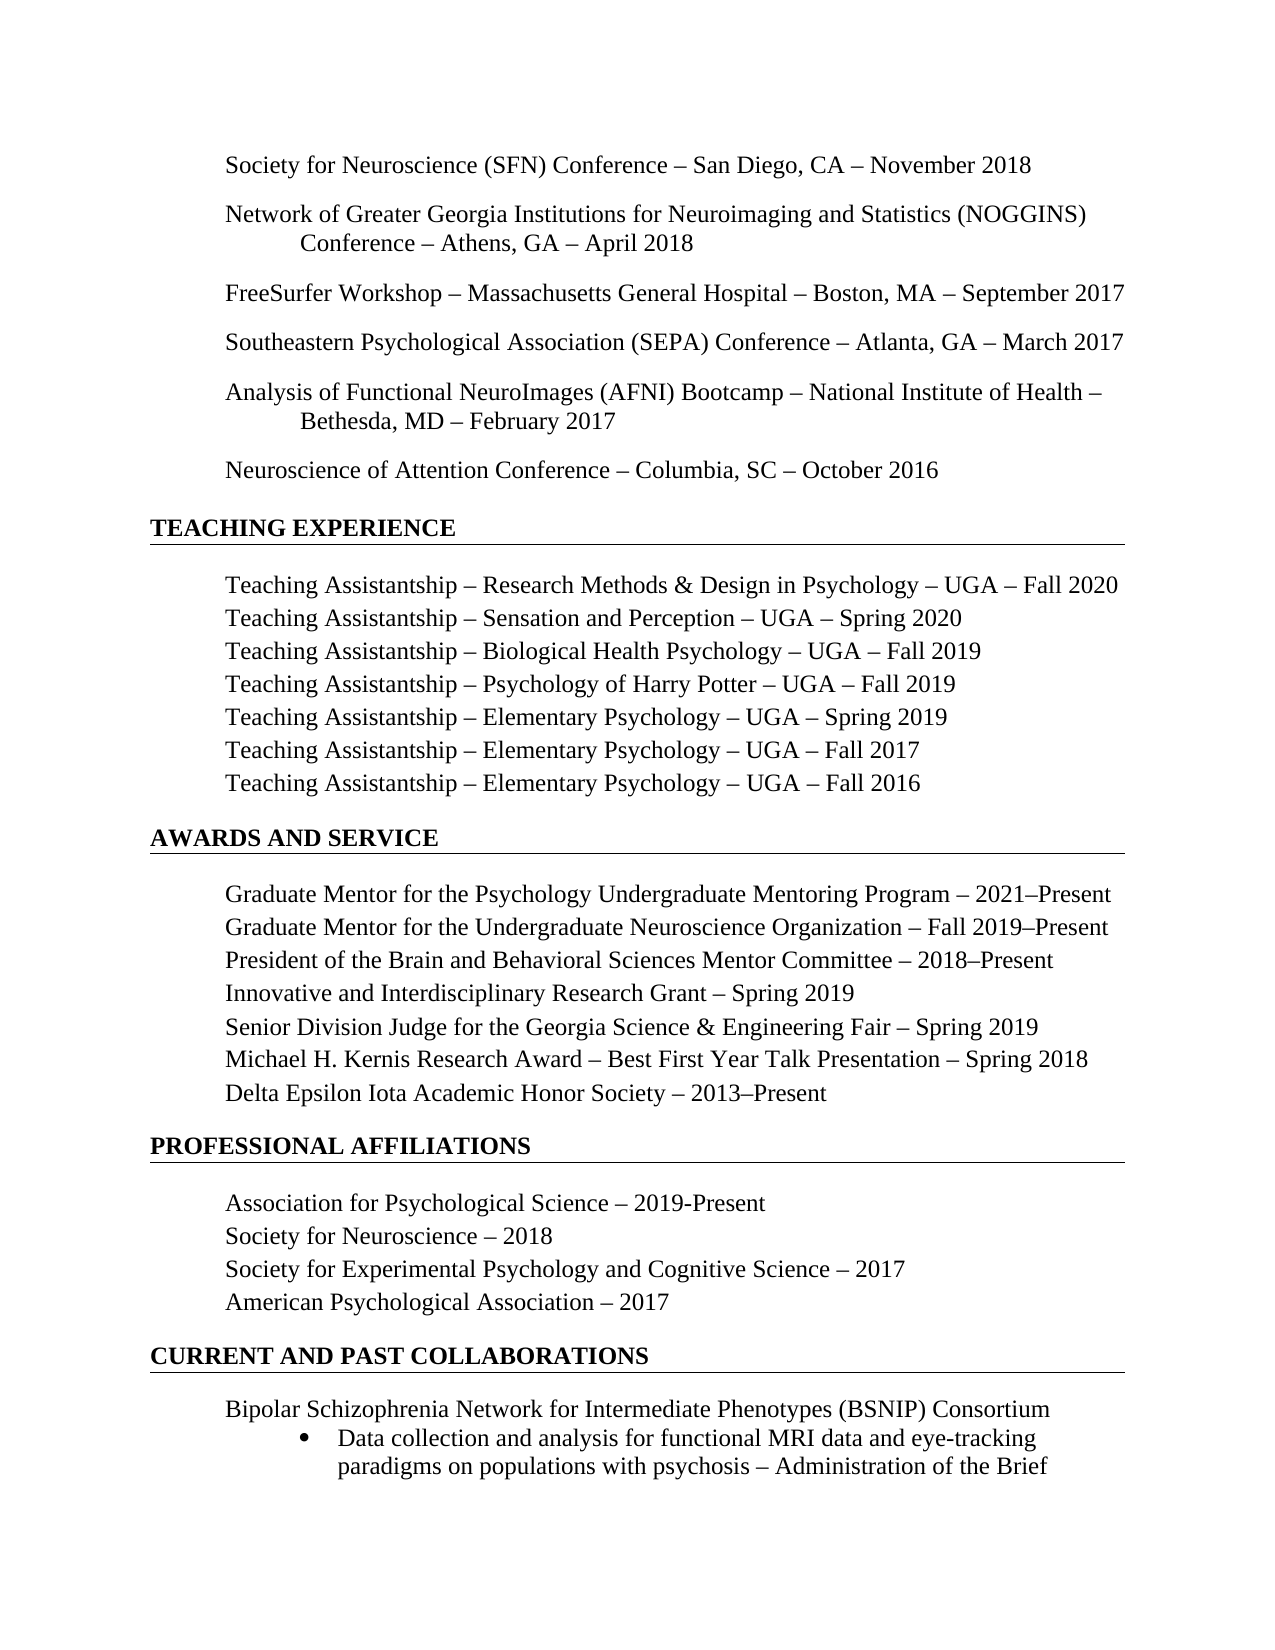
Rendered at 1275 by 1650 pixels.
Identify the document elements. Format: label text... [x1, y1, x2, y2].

text Society for Neuroscience (SFN) Conference – San Diego, CA – November 2018 [225, 150, 1125, 179]
text Conference – Athens, GA – April 2018 [225, 228, 1125, 257]
text Michael H. Kernis Research Award – Best First Year Talk Presentation – Spring 2018 [150, 1044, 1125, 1073]
text FreeSurfer Workshop – Massachusetts General Hospital – Boston, MA – September 2017 [150, 278, 1125, 307]
text Bethesda, MD – February 2017 [225, 406, 1125, 434]
text Neuroscience of Attention Conference – Columbia, SC – October 2016 [150, 455, 1125, 484]
text Society for Neuroscience – 2018 [150, 1221, 1125, 1250]
text Teaching Assistantship – Elementary Psychology – UGA – Fall 2016 [150, 768, 1125, 797]
text Delta Epsilon Iota Academic Honor Society – 2013–Present [150, 1078, 1125, 1106]
text Senior Division Judge for the Georgia Science & Engineering Fair – Spring 2019 [150, 1012, 1125, 1040]
text Society for Experimental Psychology and Cognitive Science – 2017 [150, 1254, 1125, 1283]
text Analysis of Functional NeuroImages (AFNI) Bootcamp – National Institute of Health – [225, 377, 1125, 406]
text Teaching Assistantship – Research Methods & Design in Psychology – UGA – Fall 2020 [225, 570, 1125, 598]
text Association for Psychological Science – 2019-Present [150, 1188, 1125, 1217]
text Teaching Assistantship – Elementary Psychology – UGA – Fall 2017 [150, 735, 1125, 764]
text American Psychological Association – 2017 [150, 1287, 1125, 1316]
text Innovative and Interdisciplinary Research Grant – Spring 2019 [150, 978, 1125, 1007]
text CURRENT AND PAST COLLABORATIONS [150, 1341, 1125, 1372]
text PROFESSIONAL AFFILIATIONS [150, 1131, 1125, 1162]
text Southeastern Psychological Association (SEPA) Conference – Atlanta, GA – March 2017 [150, 327, 1125, 356]
text Network of Greater Georgia Institutions for Neuroimaging and Statistics (NOGGINS) [225, 199, 1125, 228]
text AWARDS AND SERVICE [150, 823, 1125, 853]
text Teaching Assistantship – Psychology of Harry Potter – UGA – Fall 2019 [225, 669, 1125, 698]
text Graduate Mentor for the Undergraduate Neuroscience Organization – Fall 2019–Present [150, 912, 1125, 941]
text Graduate Mentor for the Psychology Undergraduate Mentoring Program – 2021–Present [150, 879, 1125, 908]
text Bipolar Schizophrenia Network for Intermediate Phenotypes (BSNIP) Consortium [150, 1394, 1125, 1423]
text President of the Brain and Behavioral Sciences Mentor Committee – 2018–Present [150, 946, 1125, 974]
text Teaching Assistantship – Biological Health Psychology – UGA – Fall 2019 [225, 636, 1125, 664]
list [300, 1423, 1125, 1480]
text TEACHING EXPERIENCE [150, 513, 1125, 544]
text Teaching Assistantship – Sensation and Perception – UGA – Spring 2020 [225, 603, 1125, 632]
text Teaching Assistantship – Elementary Psychology – UGA – Spring 2019 [150, 702, 1125, 731]
